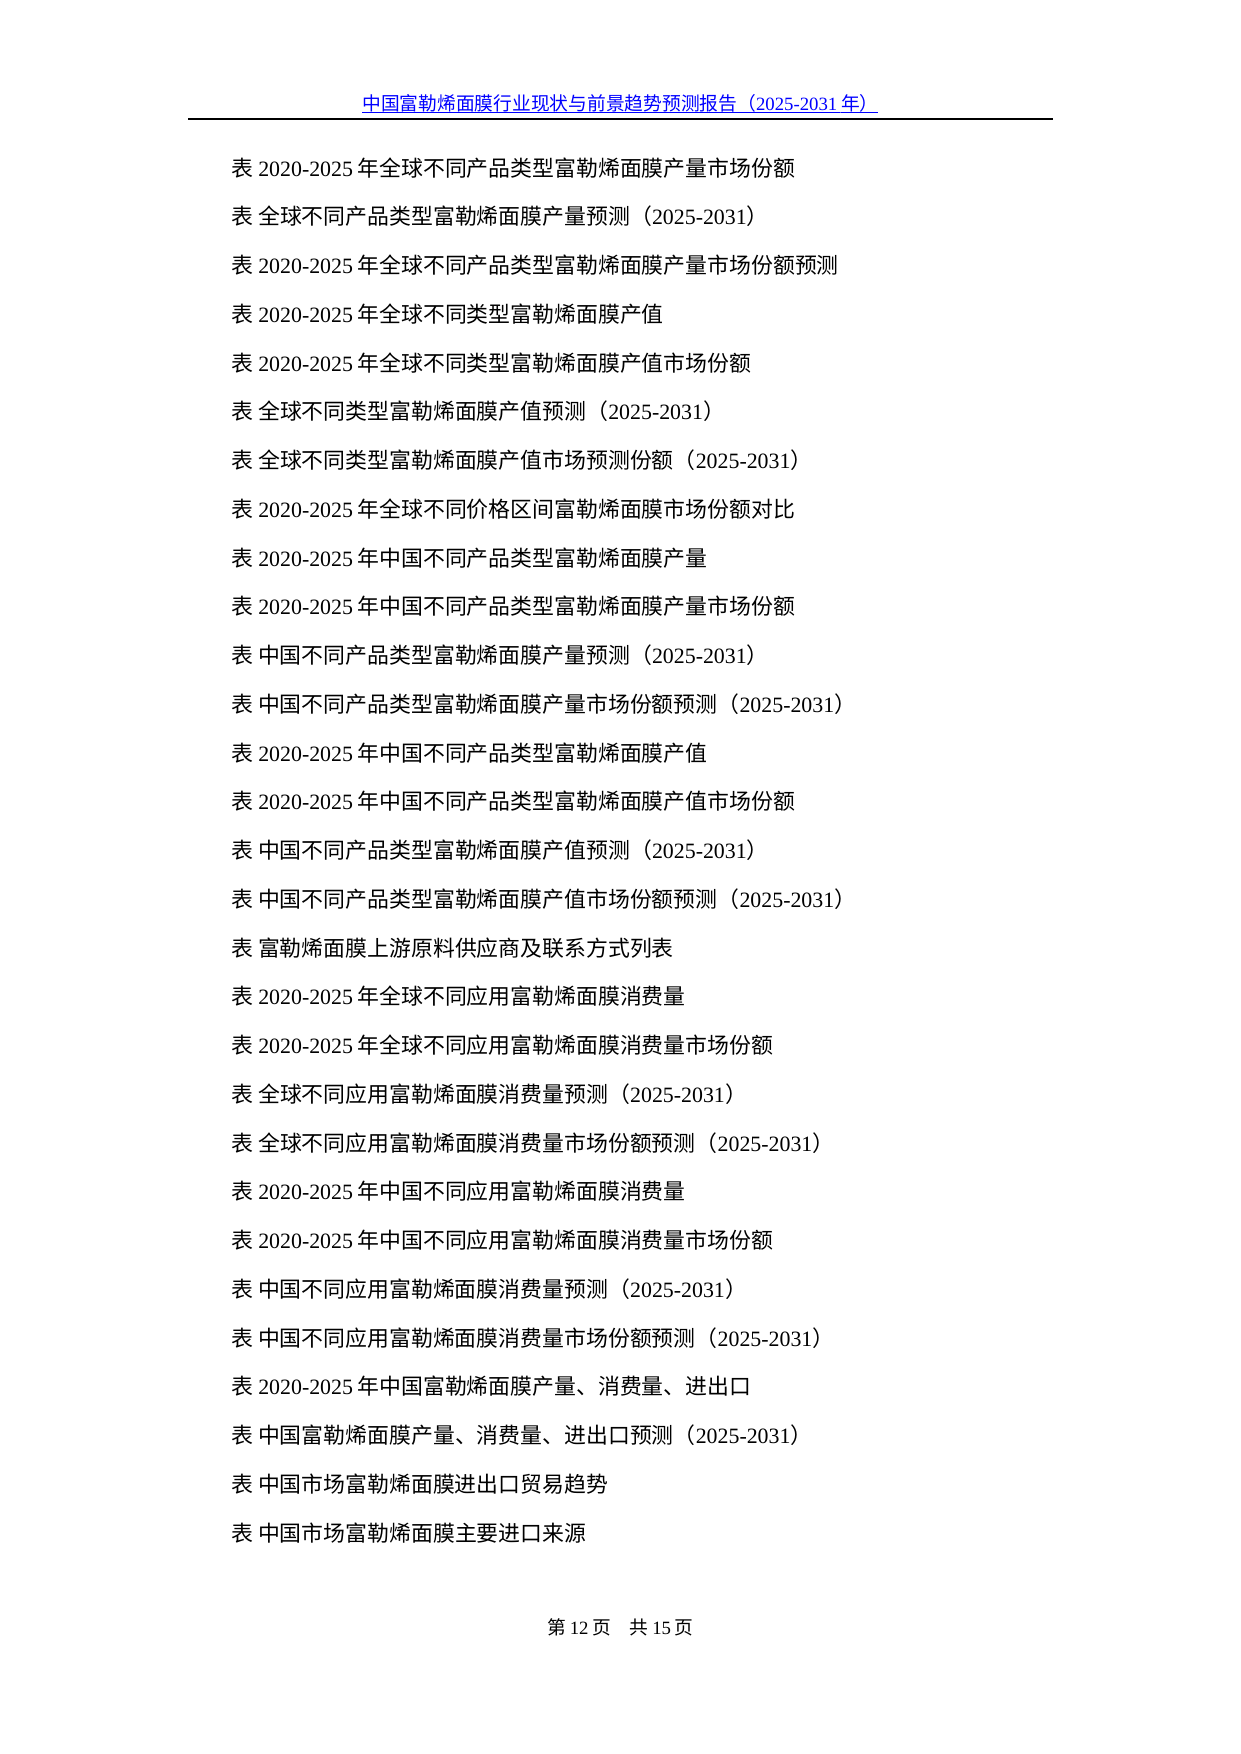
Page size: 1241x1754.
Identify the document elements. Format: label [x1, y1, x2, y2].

text [187, 150, 1053, 1548]
